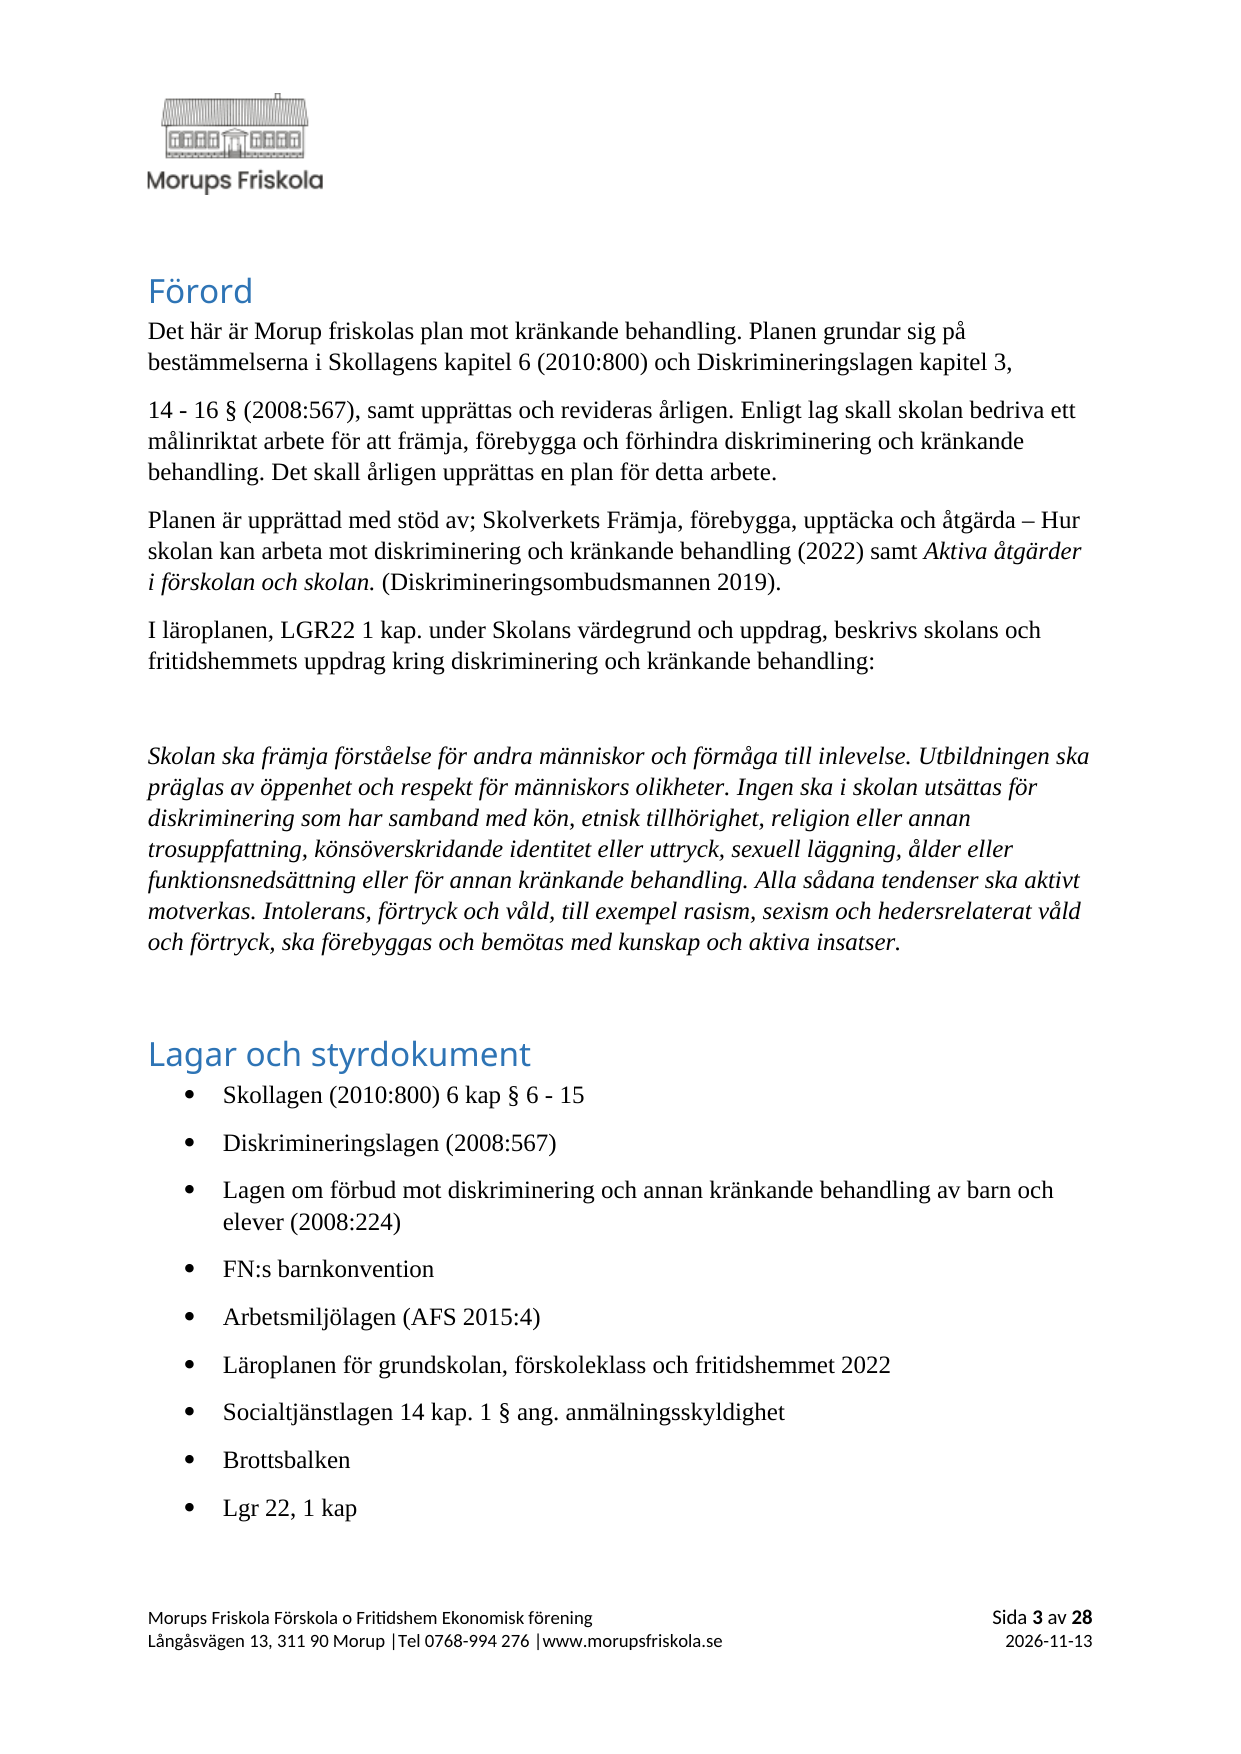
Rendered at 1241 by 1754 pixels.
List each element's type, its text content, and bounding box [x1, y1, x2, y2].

list Läroplanen för grundskolan, förskoleklass och fritidshemmet 2022 [185, 1350, 1093, 1378]
list Brottsbalken [185, 1445, 1093, 1474]
text I läroplanen, LGR22 1 kap. under Skolans värdegrund och uppdrag, beskrivs skolans och fritidshemmets uppdrag kring diskriminering och kränkande behandling: [148, 615, 1093, 674]
list FN:s barnkonvention [185, 1254, 1093, 1283]
picture [147, 93, 323, 195]
text Planen är upprättad med stöd av; Skolverkets Främja, förebygga, upptäcka och åtgärda – Hur skolan kan arbeta mot diskriminering och kränkande behandling (2022) samt Aktiva åtgärder i förskolan och skolan. (Diskrimineringsombudsmannen 2019). [148, 505, 1093, 596]
text Det här är Morup friskolas plan mot kränkande behandling. Planen grundar sig på bestämmelserna i Skollagens kapitel 6 (2010:800) och Diskrimineringslagen kapitel 3, [148, 316, 1093, 376]
subtitle Lagar och styrdokument [148, 1031, 1093, 1077]
list Lagen om förbud mot diskriminering och annan kränkande behandling av barn och elever (2008:224) [185, 1176, 1093, 1235]
text Skolan ska främja förståelse för andra människor och förmåga till inlevelse. Utbildningen ska präglas av öppenhet och respekt för människors olikheter. Ingen ska i skolan utsättas för diskriminering som har samband med kön, etnisk tillhörighet, religion eller annan trosuppfattning, könsöverskridande identitet eller uttryck, sexuell läggning, ålder eller funktionsnedsättning eller för annan kränkande behandling. Alla sådana tendenser ska aktivt motverkas. Intolerans, förtryck och våld, till exempel rasism, sexism och hedersrelaterat våld och förtryck, ska förebyggas och bemötas med kunskap och aktiva insatser. [148, 741, 1093, 956]
list Diskrimineringslagen (2008:567) [185, 1128, 1093, 1157]
list Socialtjänstlagen 14 kap. 1 § ang. anmälningsskyldighet [185, 1397, 1093, 1426]
list Lgr 22, 1 kap [185, 1493, 1093, 1522]
text 14 - 16 § (2008:567), samt upprättas och revideras årligen. Enligt lag skall skolan bedriva ett målinriktat arbete för att främja, förebygga och förhindra diskriminering och kränkande behandling. Det skall årligen upprättas en plan för detta arbete. [148, 395, 1093, 486]
subtitle Förord [148, 267, 1093, 313]
list Arbetsmiljölagen (AFS 2015:4) [185, 1302, 1093, 1331]
list Skollagen (2010:800) 6 kap § 6 - 15 [185, 1080, 1093, 1109]
